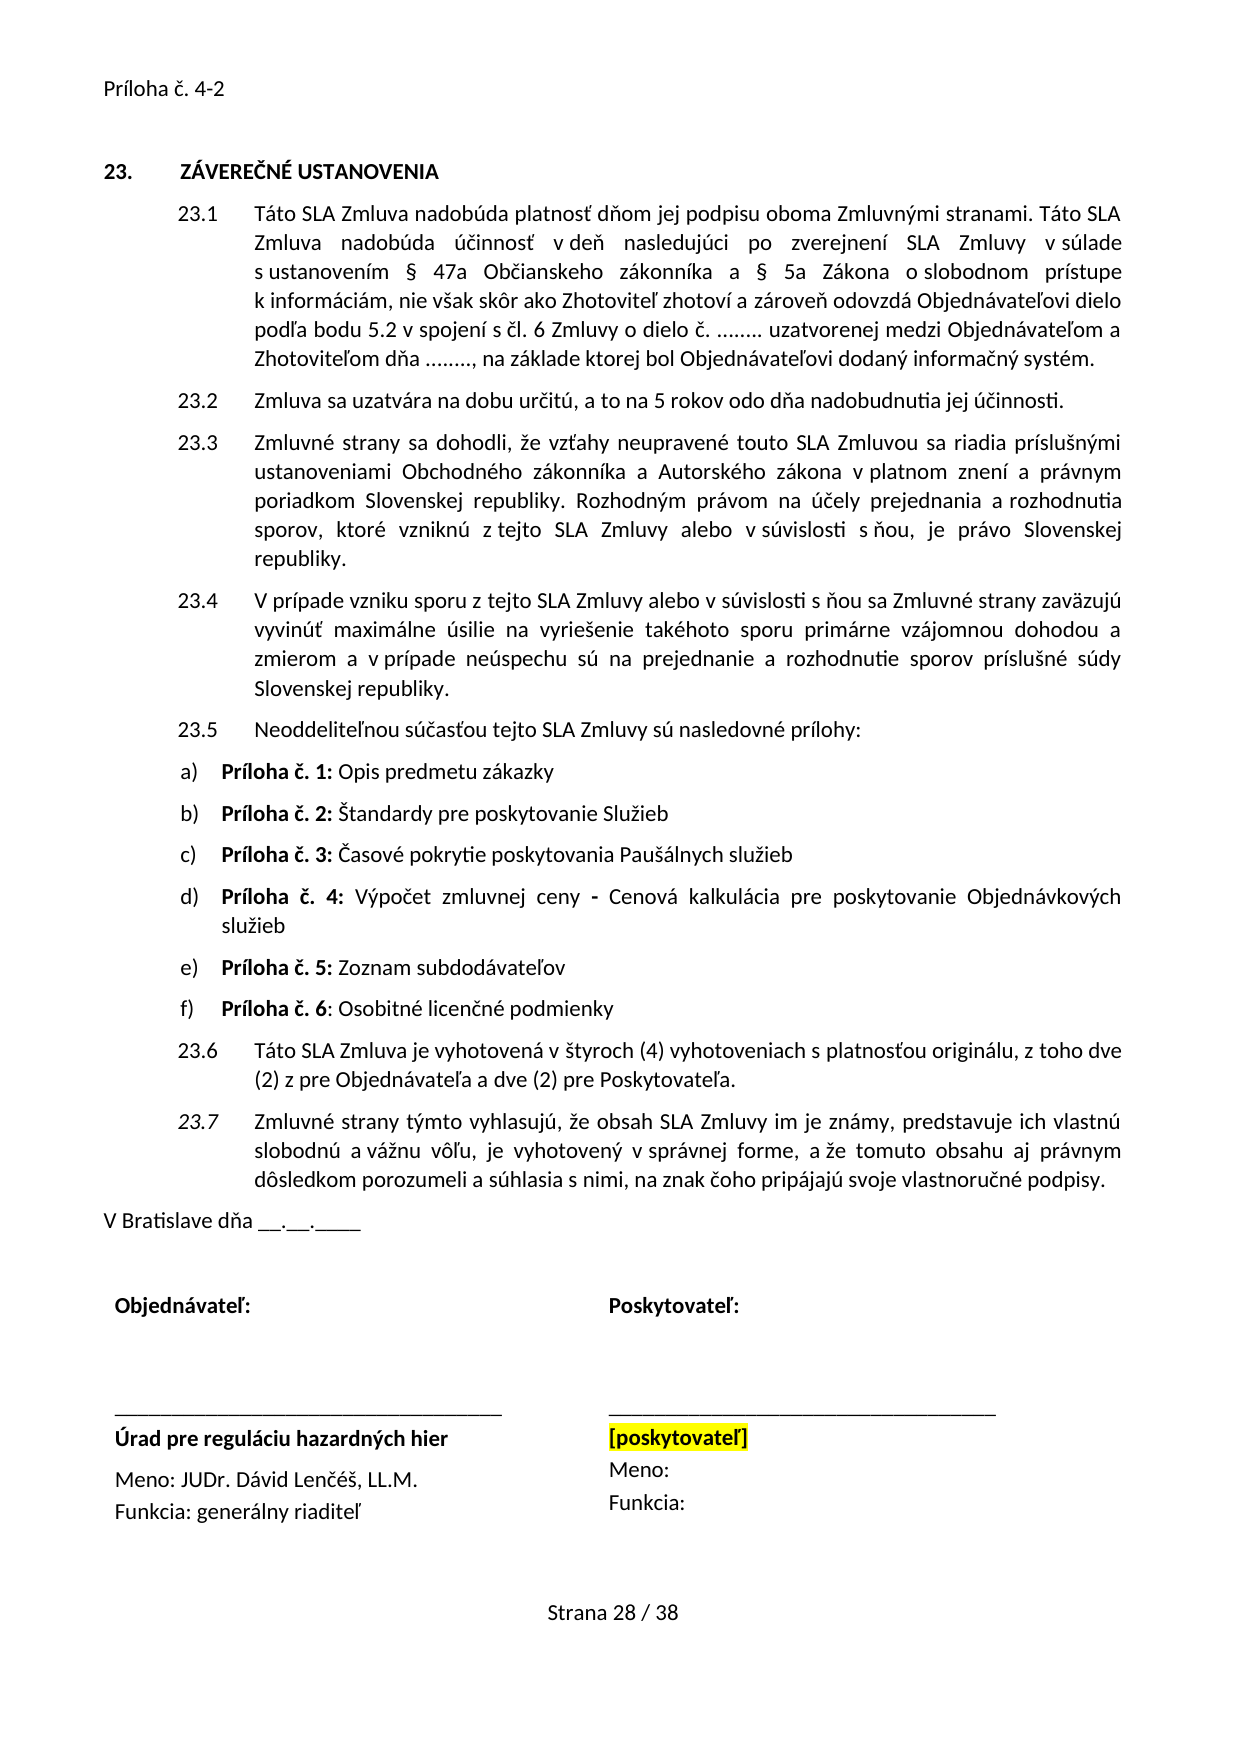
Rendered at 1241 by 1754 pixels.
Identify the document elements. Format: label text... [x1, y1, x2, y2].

text V prípade vzniku sporu z tejto SLA Zmluvy alebo v súvislosti s ňou sa Zmluvné strany zaväzujú vyvinúť maximálne úsilie na vyriešenie takéhoto sporu primárne vzájomnou dohodou a zmierom a v prípade neúspechu sú na prejednanie a rozhodnutie sporov príslušné súdy Slovenskej republiky. [177, 585, 1122, 702]
text Zmluvné strany týmto vyhlasujú, že obsah SLA Zmluvy im je známy, predstavuje ich vlastnú slobodnú a vážnu vôľu, je vyhotovený v správnej forme, a že tomuto obsahu aj právnym dôsledkom porozumeli a súhlasia s nimi, na znak čoho pripájajú svoje vlastnoručné podpisy. [177, 1106, 1122, 1193]
text Zmluva sa uzatvára na dobu určitú, a to na 5 rokov odo dňa nadobudnutia jej účinnosti. [177, 385, 1122, 414]
table_cell __________________________________ [103, 1355, 597, 1419]
table_header Objednávateľ: [103, 1287, 597, 1355]
list Príloha č. 4: Výpočet zmluvnej ceny - Cenová kalkulácia pre poskytovanie Objednávkových služieb [180, 881, 1122, 939]
text Neoddeliteľnou súčasťou tejto SLA Zmluvy sú nasledovné prílohy: [177, 714, 1122, 743]
list Príloha č. 5: Zoznam subdodávateľov [180, 952, 1122, 981]
list Príloha č. 3: Časové pokrytie poskytovania Paušálnych služieb [180, 839, 1122, 868]
text Táto SLA Zmluva je vyhotovená v štyroch (4) vyhotoveniach s platnosťou originálu, z toho dve (2) z pre Objednávateľa a dve (2) pre Poskytovateľa. [177, 1035, 1122, 1093]
table_header Poskytovateľ: [597, 1287, 1091, 1355]
text ZÁVEREČNÉ USTANOVENIA [103, 156, 1122, 185]
text Táto SLA Zmluva nadobúda platnosť dňom jej podpisu oboma Zmluvnými stranami. Táto SLA Zmluva nadobúda účinnosť v deň nasledujúci po zverejnení SLA Zmluvy v súlade s ustanovením § 47a Občianskeho zákonníka a § 5a Zákona o slobodnom prístupe k informáciám, nie však skôr ako Zhotoviteľ zhotoví a zároveň odovzdá Objednávateľovi dielo podľa bodu 5.2 v spojení s čl. 6 Zmluvy o dielo č. ........ uzatvorenej medzi Objednávateľom a Zhotoviteľom dňa ........, na základe ktorej bol Objednávateľovi dodaný informačný systém. [177, 198, 1122, 373]
list Príloha č. 2: Štandardy pre poskytovanie Služieb [180, 798, 1122, 827]
text V Bratislave dňa __.__.____ [103, 1206, 1122, 1234]
text Zmluvné strany sa dohodli, že vzťahy neupravené touto SLA Zmluvou sa riadia príslušnými ustanoveniami Obchodného zákonníka a Autorského zákona v platnom znení a právnym poriadkom Slovenskej republiky. Rozhodným právom na účely prejednania a rozhodnutia sporov, ktoré vzniknú z tejto SLA Zmluvy alebo v súvislosti s ňou, je právo Slovenskej republiky. [177, 427, 1122, 573]
table_cell __________________________________ [597, 1355, 1091, 1419]
list Príloha č. 6: Osobitné licenčné podmienky [180, 993, 1122, 1023]
table_cell [poskytovateľ] Meno: Funkcia: [597, 1419, 1091, 1525]
list Príloha č. 1: Opis predmetu zákazky [180, 756, 1122, 785]
table_cell Úrad pre reguláciu hazardných hier Meno: JUDr. Dávid Lenčéš, LL.M. Funkcia: generálny riaditeľ [103, 1419, 597, 1525]
